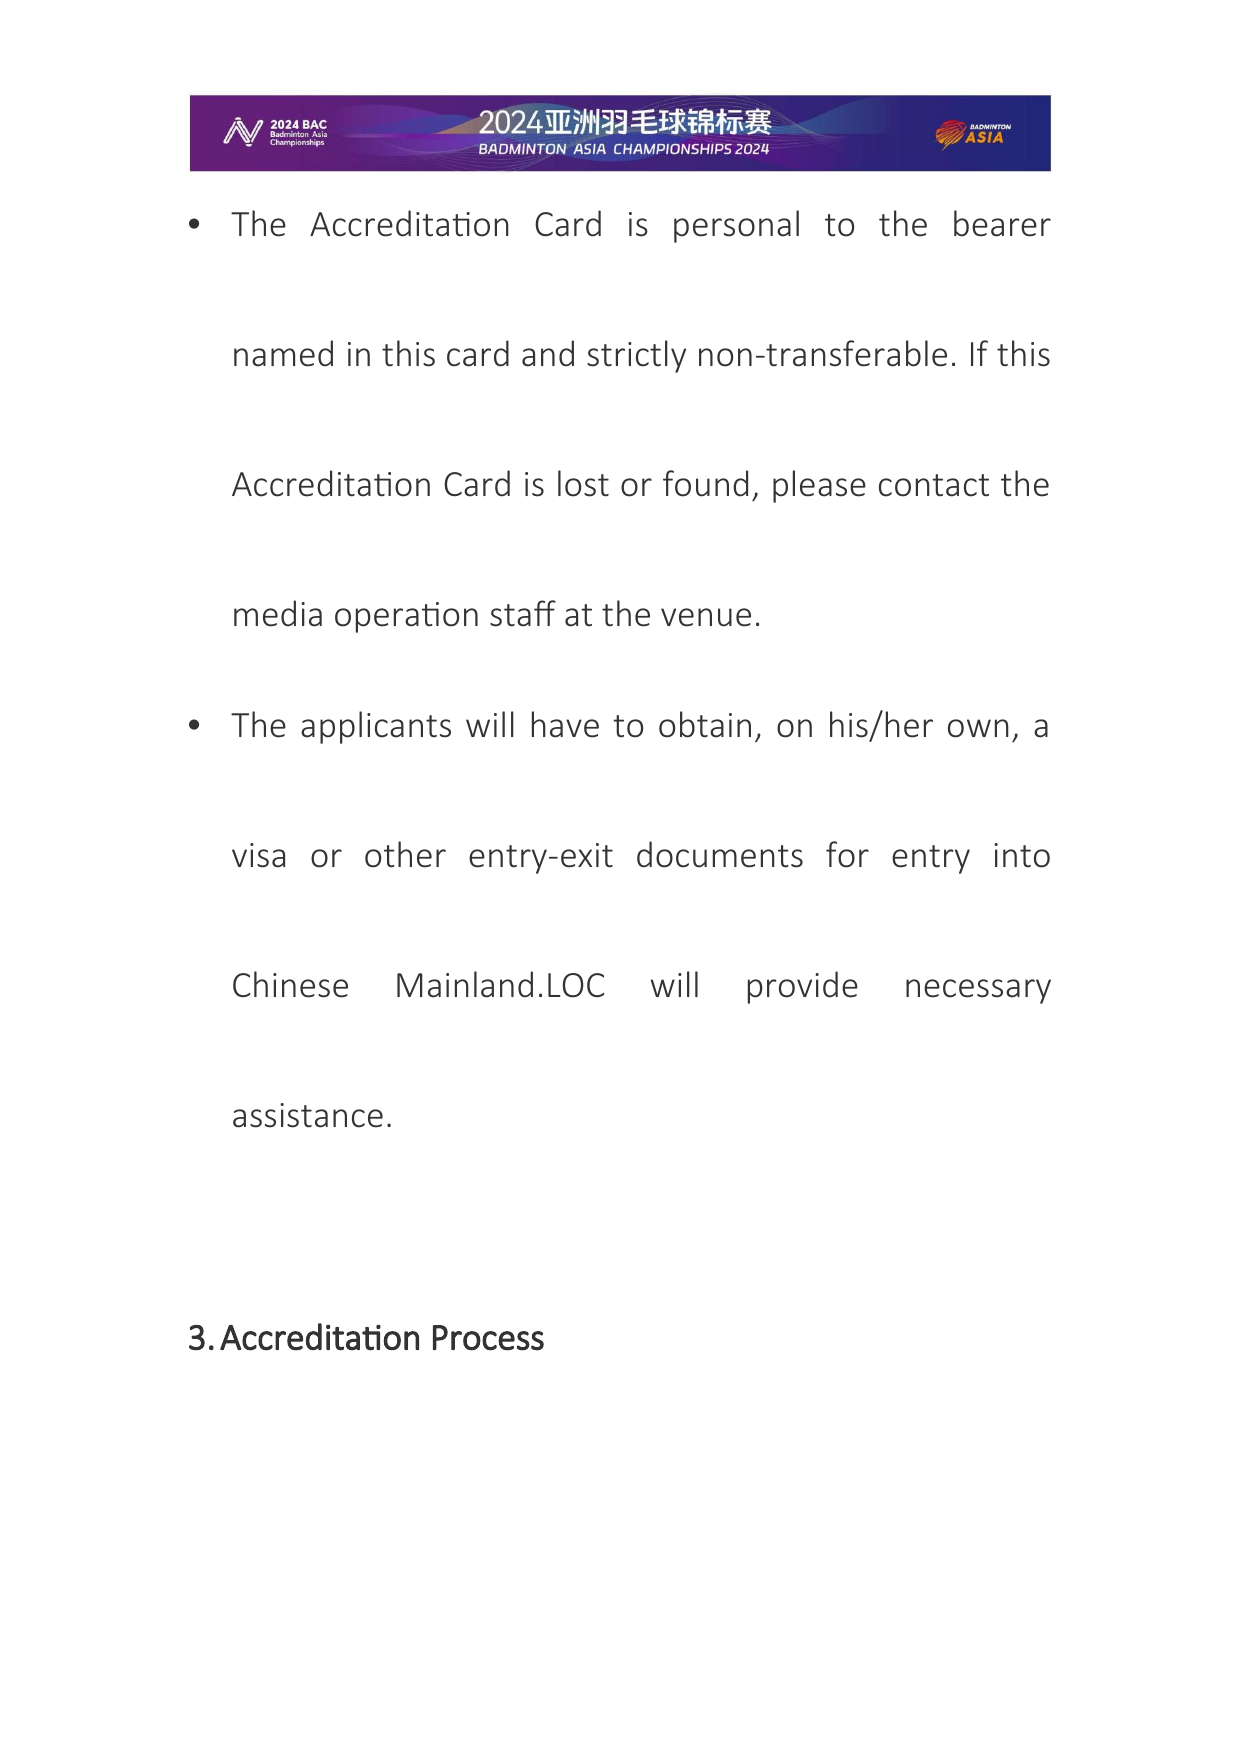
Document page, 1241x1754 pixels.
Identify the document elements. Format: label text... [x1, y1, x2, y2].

picture [187, 90, 1053, 174]
list The Accreditation Card is personal to the bearer named in this card and strictly non-transferable. If this Accreditation Card is lost or found, please contact the media operation staff at the venue. [187, 191, 1053, 646]
list Accreditation Process [187, 1303, 1053, 1368]
list The applicants will have to obtain, on his/her own, a visa or other entry-exit documents for entry into Chinese Mainland.LOC will provide necessary assistance. [187, 692, 1053, 1147]
